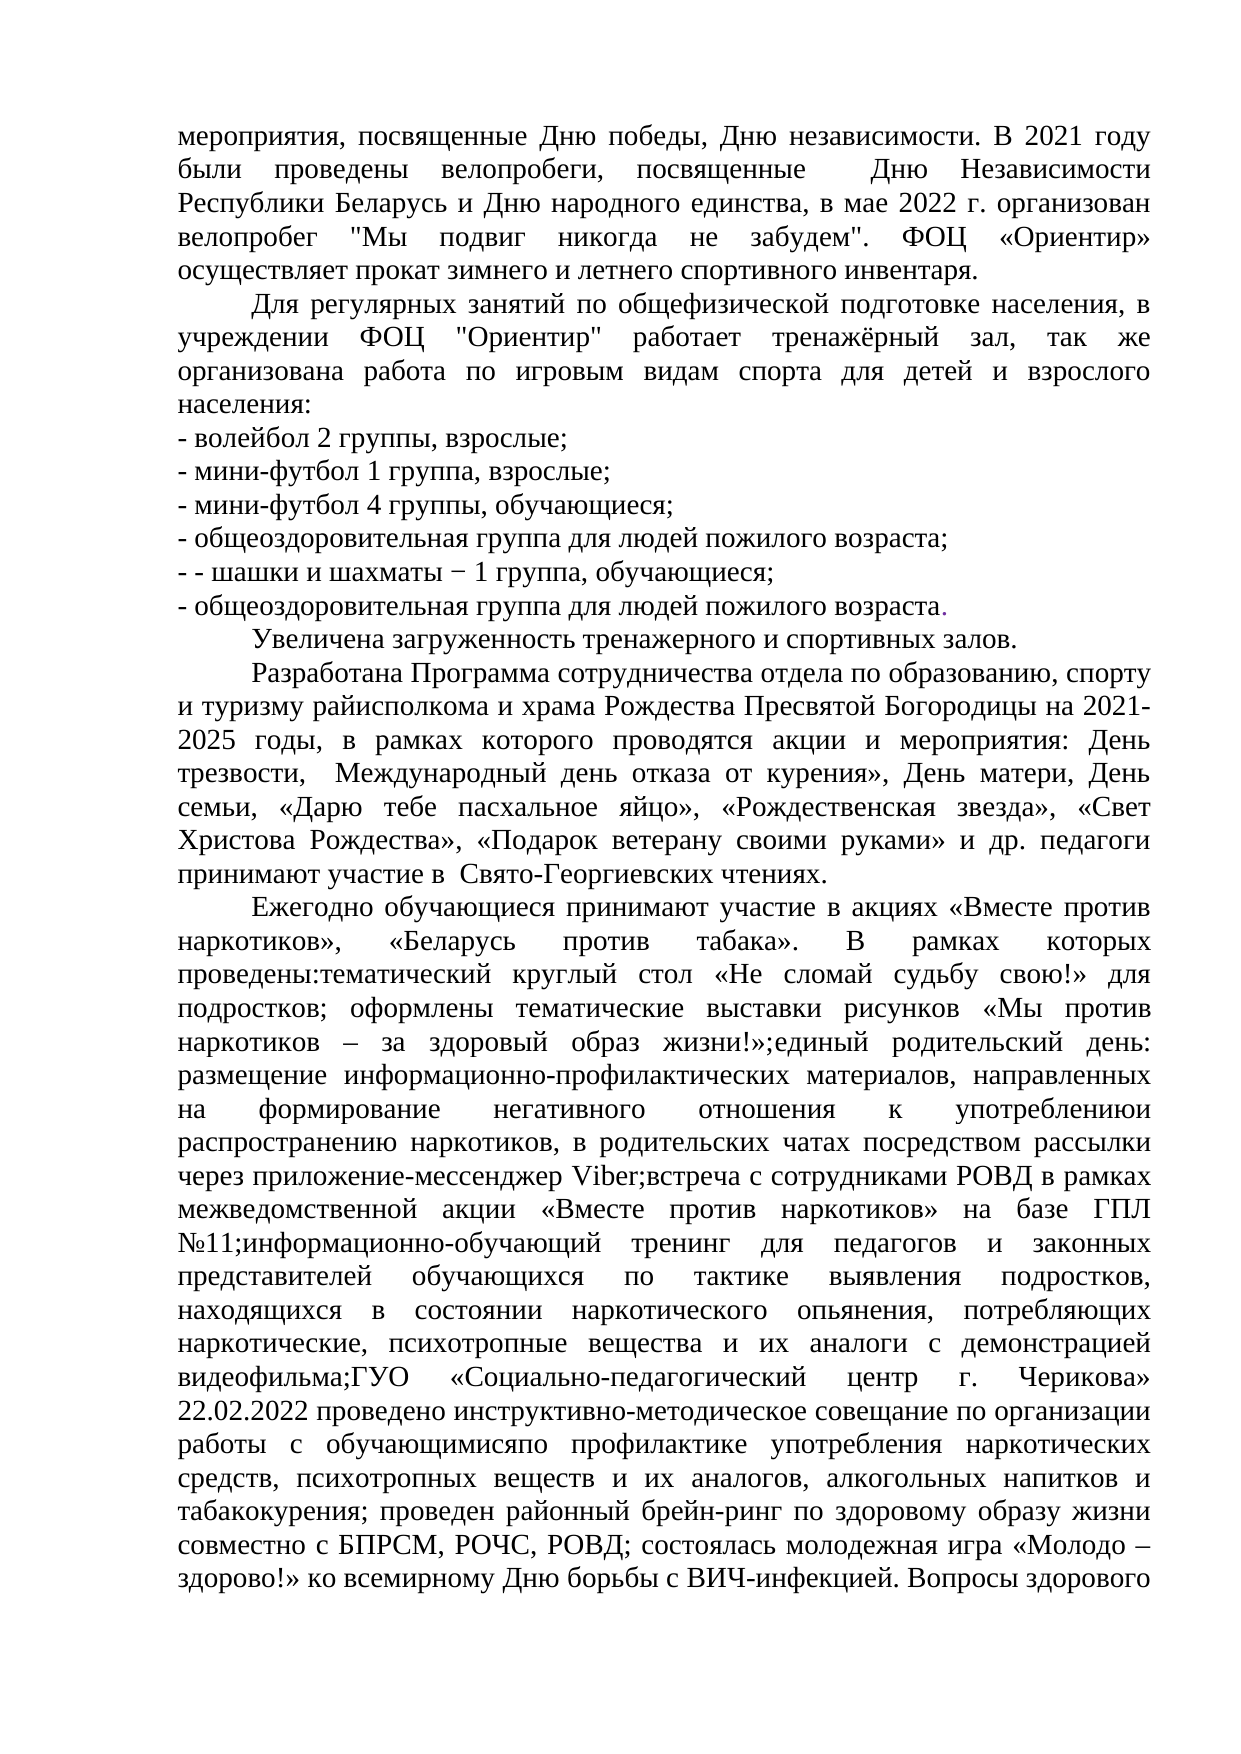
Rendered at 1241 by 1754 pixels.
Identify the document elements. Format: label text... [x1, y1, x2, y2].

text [177, 1393, 1152, 1594]
text - волейбол 2 группы, взрослые; [177, 420, 1152, 453]
text Разработана Программа сотрудничества отдела по образованию, спорту и туризму райисполкома и храма Рождества Пресвятой Богородицы на 2021-2025 годы, в рамках которого проводятся акции и мероприятия: День трезвости, Международный день отказа от курения», День матери, День семьи, «Дарю тебе пасхальное яйцо», «Рождественская звезда», «Свет Христова Рождества», «Подарок ветерану своими руками» и др. педагоги принимают участие в Свято-Георгиевских чтениях. [177, 655, 1152, 889]
text - мини-футбол 4 группы, обучающиеся; [177, 487, 1152, 521]
text - общеоздоровительная группа для людей пожилого возраста. [177, 588, 1152, 621]
text Увеличена загруженность тренажерного и спортивных залов. [177, 621, 1152, 655]
text - - шашки и шахматы − 1 группа, обучающиеся; [177, 554, 1152, 588]
text - общеоздоровительная группа для людей пожилого возраста; [177, 521, 1152, 554]
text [177, 118, 1152, 286]
text Для регулярных занятий по общефизической подготовке населения, в учреждении ФОЦ "Ориентир" работает тренажёрный зал, так же организована работа по игровым видам спорта для детей и взрослого населения: [177, 286, 1152, 420]
text - мини-футбол 1 группа, взрослые; [177, 453, 1152, 487]
